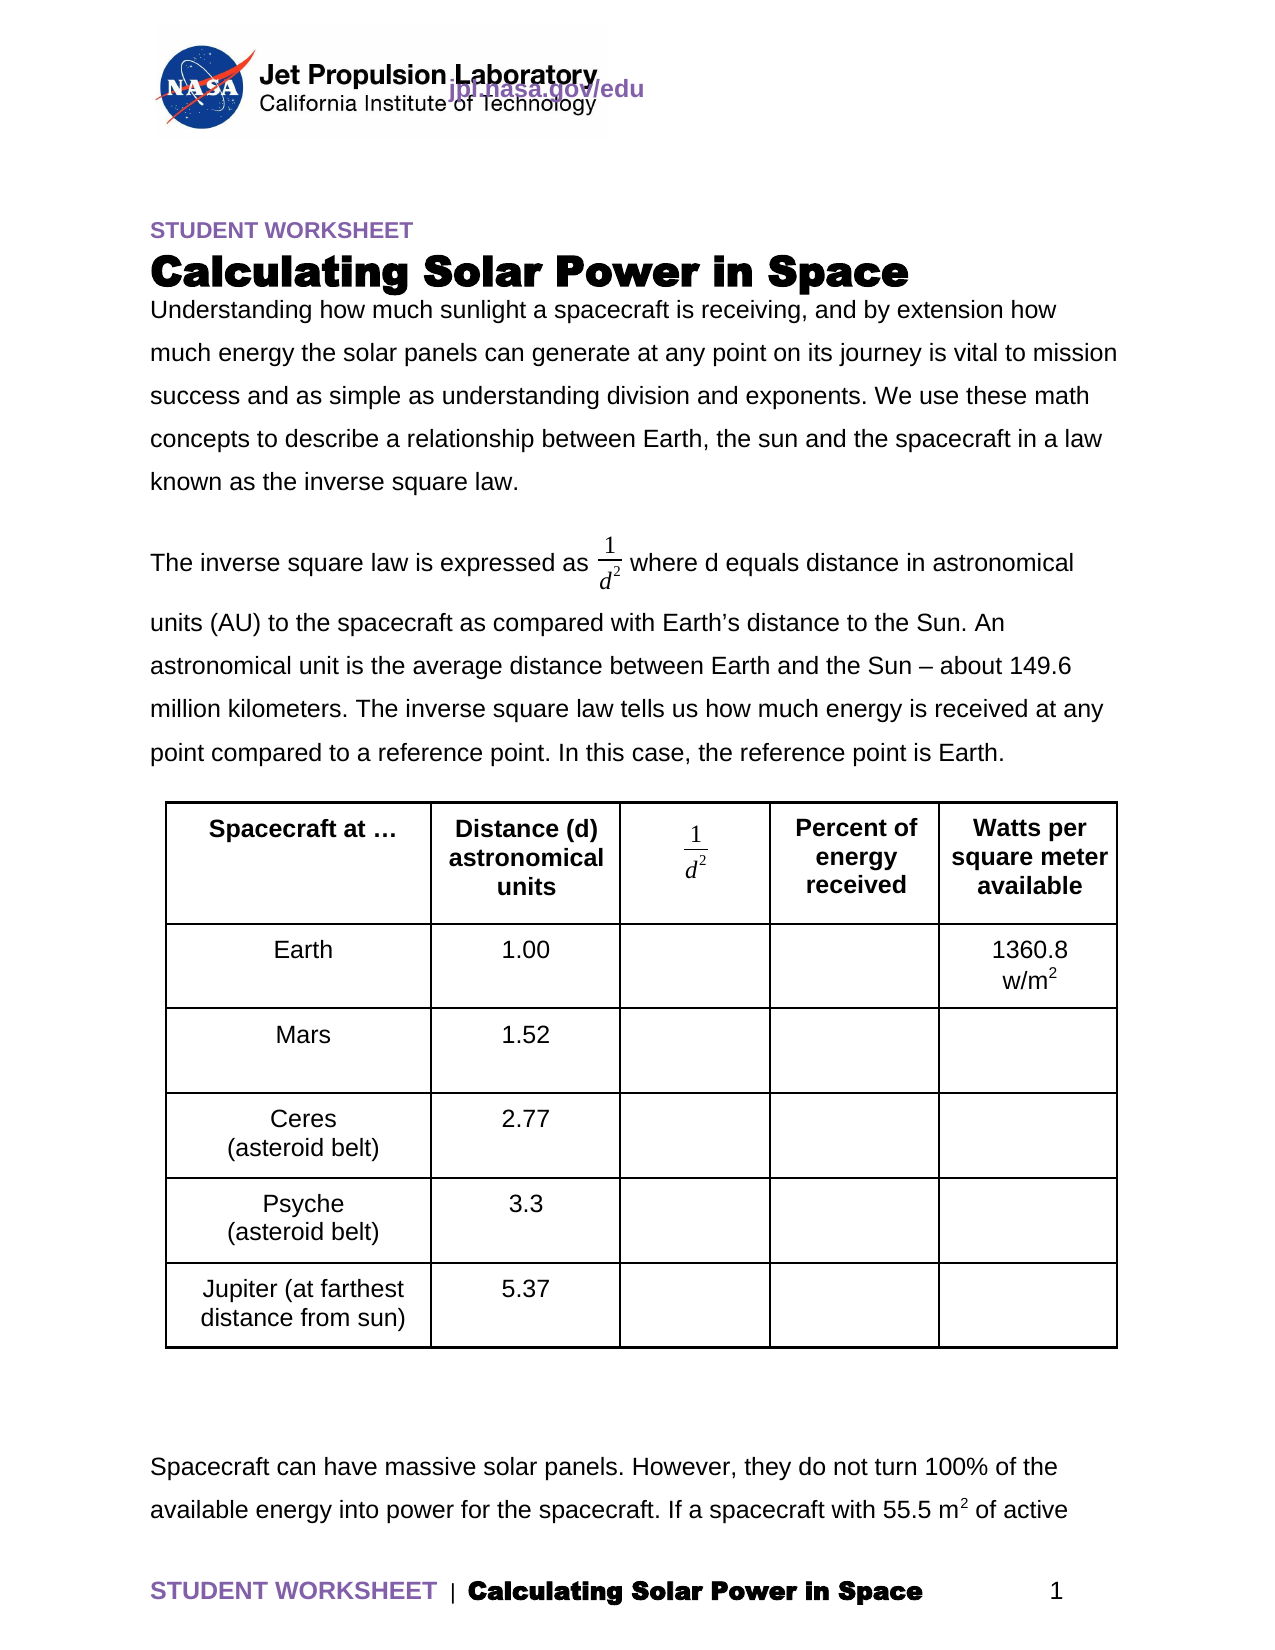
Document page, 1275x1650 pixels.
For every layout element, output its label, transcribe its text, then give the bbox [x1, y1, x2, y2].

table_cell [771, 1009, 938, 1092]
table_cell 5.37 [432, 1264, 619, 1346]
table_header Watts per square meter available [940, 804, 1116, 922]
table_cell [771, 1264, 938, 1346]
table_cell [621, 1094, 769, 1177]
table_cell [621, 1264, 769, 1346]
table_header [621, 804, 769, 922]
table_cell 2.77 [432, 1094, 619, 1177]
table_header Percent of energy received [771, 804, 938, 922]
table_cell [940, 1009, 1116, 1092]
text STUDENT WORKSHEET [150, 217, 1125, 244]
table_cell Psyche (asteroid belt) [167, 1179, 430, 1262]
text Understanding how much sunlight a spacecraft is receiving, and by extension how much energy the solar panels can generate at any point on its journey is vital to mission success and as simple as understanding division and exponents. We use these math concepts to describe a relationship between Earth, the sun and the spacecraft in a law known as the inverse square law. [150, 295, 1125, 496]
table_header Spacecraft at … [167, 804, 430, 922]
table_cell [621, 1009, 769, 1092]
table_cell [771, 925, 938, 1007]
text The inverse square law is expressed as where d equals distance in astronomical units (AU) to the spacecraft as compared with Earth’s distance to the Sun. An astronomical unit is the average distance between Earth and the Sun – about 149.6 million kilometers. The inverse square law tells us how much energy is received at any point compared to a reference point. In this case, the reference point is Earth. [150, 531, 1125, 766]
table_cell [940, 1264, 1116, 1346]
table_cell Ceres (asteroid belt) [167, 1094, 430, 1177]
table_cell Mars [167, 1009, 430, 1092]
table_cell [621, 1179, 769, 1262]
table_cell [940, 1179, 1116, 1262]
table_cell Earth [167, 925, 430, 1007]
table_cell [771, 1179, 938, 1262]
table_cell [940, 1094, 1116, 1177]
subtitle Calculating Solar Power in Space [150, 248, 1125, 295]
table_header Distance (d) astronomical units [432, 804, 619, 922]
table_cell 3.3 [432, 1179, 619, 1262]
picture [154, 18, 608, 138]
table_cell [621, 925, 769, 1007]
table_cell [771, 1094, 938, 1177]
table_cell Jupiter (at farthest distance from sun) [167, 1264, 430, 1346]
table_cell 1.52 [432, 1009, 619, 1092]
table_cell 1.00 [432, 925, 619, 1007]
table_cell 1360.8 w/m2 [940, 925, 1116, 1007]
